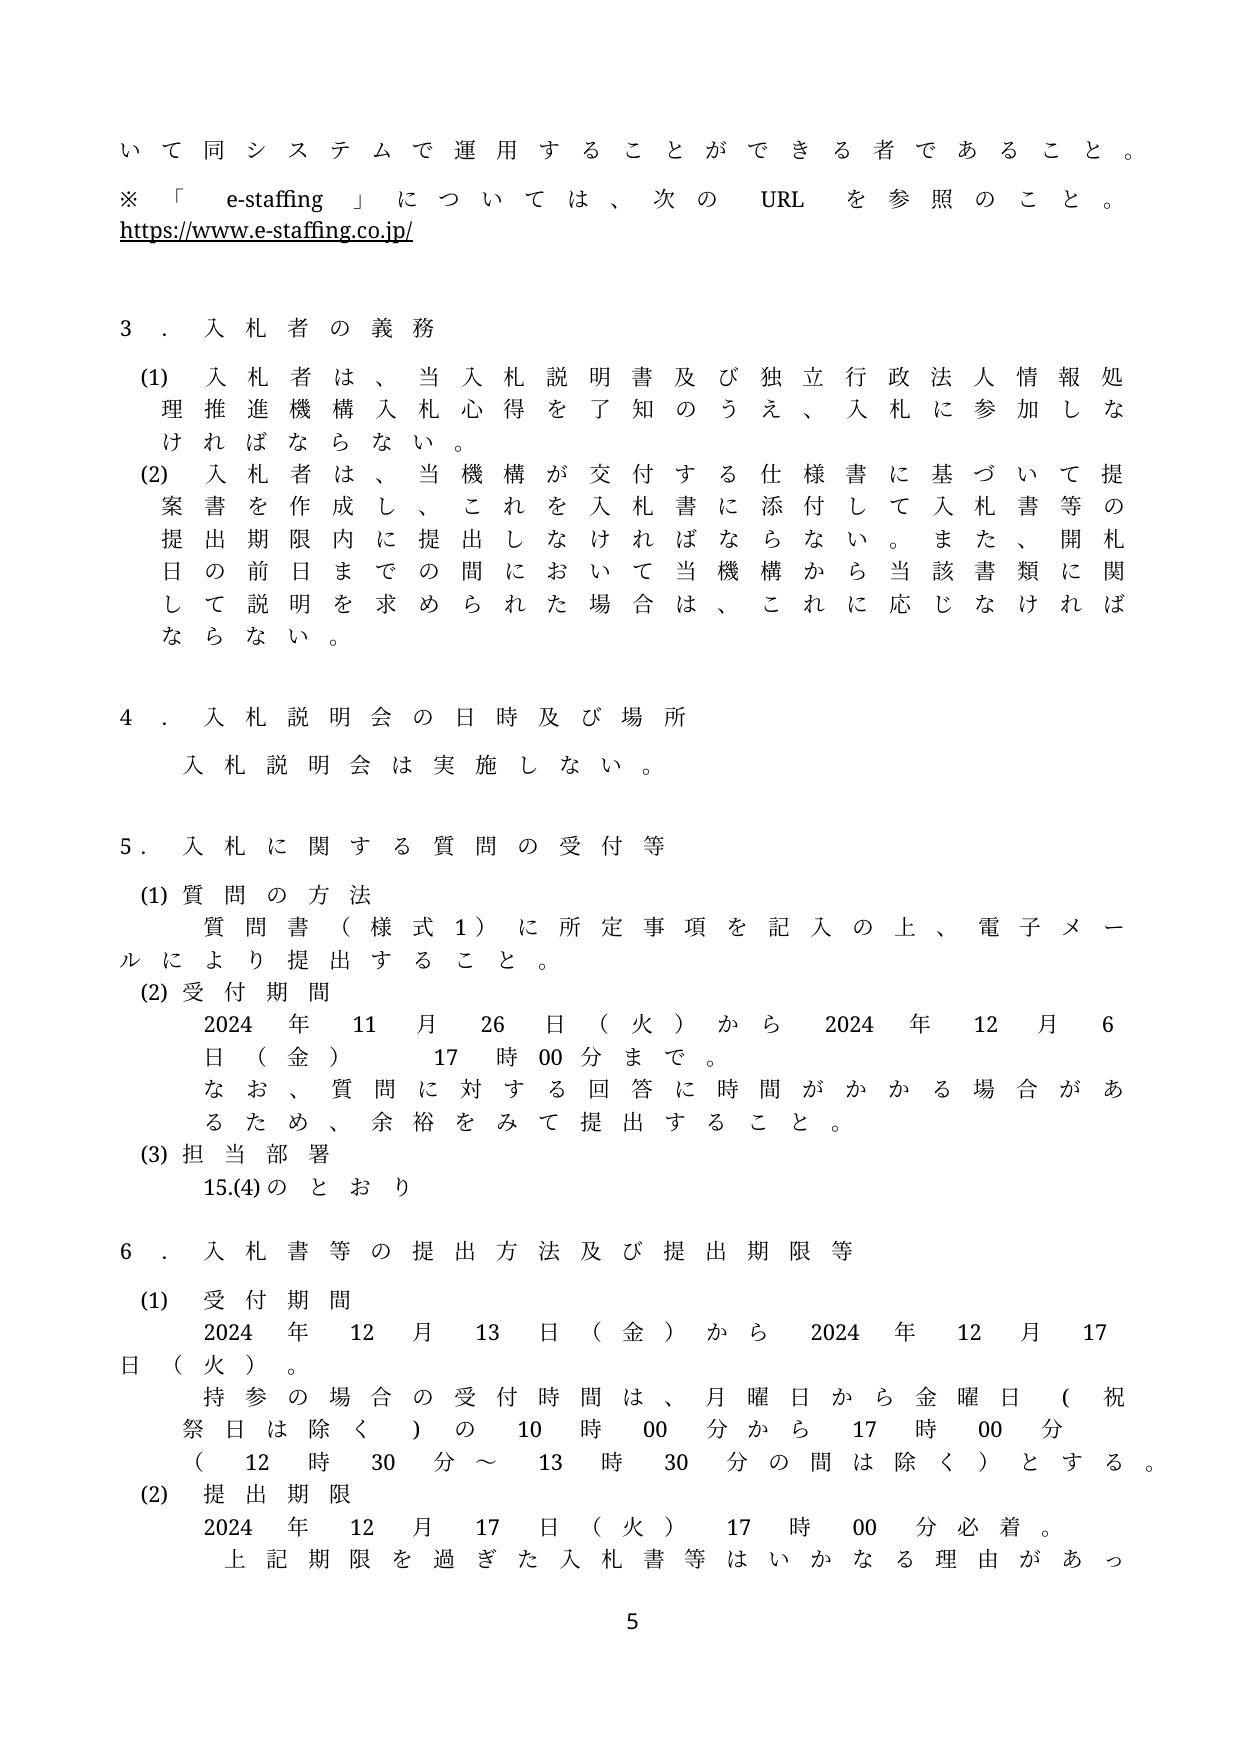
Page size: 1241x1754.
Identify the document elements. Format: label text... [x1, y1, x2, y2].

text 質問書（様式1）に所定事項を記入の上、電子メールにより提出すること。 [119, 910, 1145, 975]
text 2024年12月17日（火）17時00分必着。 [162, 1509, 1145, 1542]
text 入札説明会は実施しない。 [119, 748, 1145, 781]
text 4．入札説明会の日時及び場所 [119, 700, 1145, 732]
text 2024年12月13日（金）から2024年12月17日（火）。 [119, 1315, 1145, 1380]
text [119, 133, 1145, 165]
text 持参の場合の受付時間は、月曜日から金曜日(祝祭日は除く)の10時00分から17時00分 （12時30分～13時30分の間は除く）とする。 [162, 1380, 1145, 1477]
text (2) 入札者は、当機構が交付する仕様書に基づいて提案書を作成し、これを入札書に添付して入札書等の提出期限内に提出しなければならない。また、開札日の前日までの間において当機構から当該書類に関して説明を求められた場合は、これに応じなければならない。 [130, 457, 1145, 651]
text 6．入札書等の提出方法及び提出期限等 [119, 1234, 1145, 1266]
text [133, 1542, 1145, 1574]
text (1) 入札者は、当入札説明書及び独立行政法人情報処理推進機構入札心得を了知のうえ、入札に参加しなければならない。 [130, 359, 1145, 457]
text 2024年11月26日（火）から2024年12月6日（金） 17時00分まで。 なお、質問に対する回答に時間がかかる場合があるため、余裕をみて提出すること。 [183, 1007, 1145, 1137]
text ※「e-staffing」については、次のURLを参照のこと。 https://www.e-staffing.co.jp/ [119, 182, 1145, 246]
text (2) 受付期間 [130, 975, 1145, 1007]
text (3) 担当部署 [130, 1137, 1145, 1169]
text 15.(4)のとおり [161, 1169, 1145, 1202]
text (1) 質問の方法 [130, 878, 1145, 910]
text (1) 受付期間 [130, 1283, 1145, 1315]
text 5．入札に関する質問の受付等 [119, 829, 1145, 862]
text 3．入札者の義務 [119, 311, 1145, 343]
text (2) 提出期限 [130, 1477, 1145, 1509]
